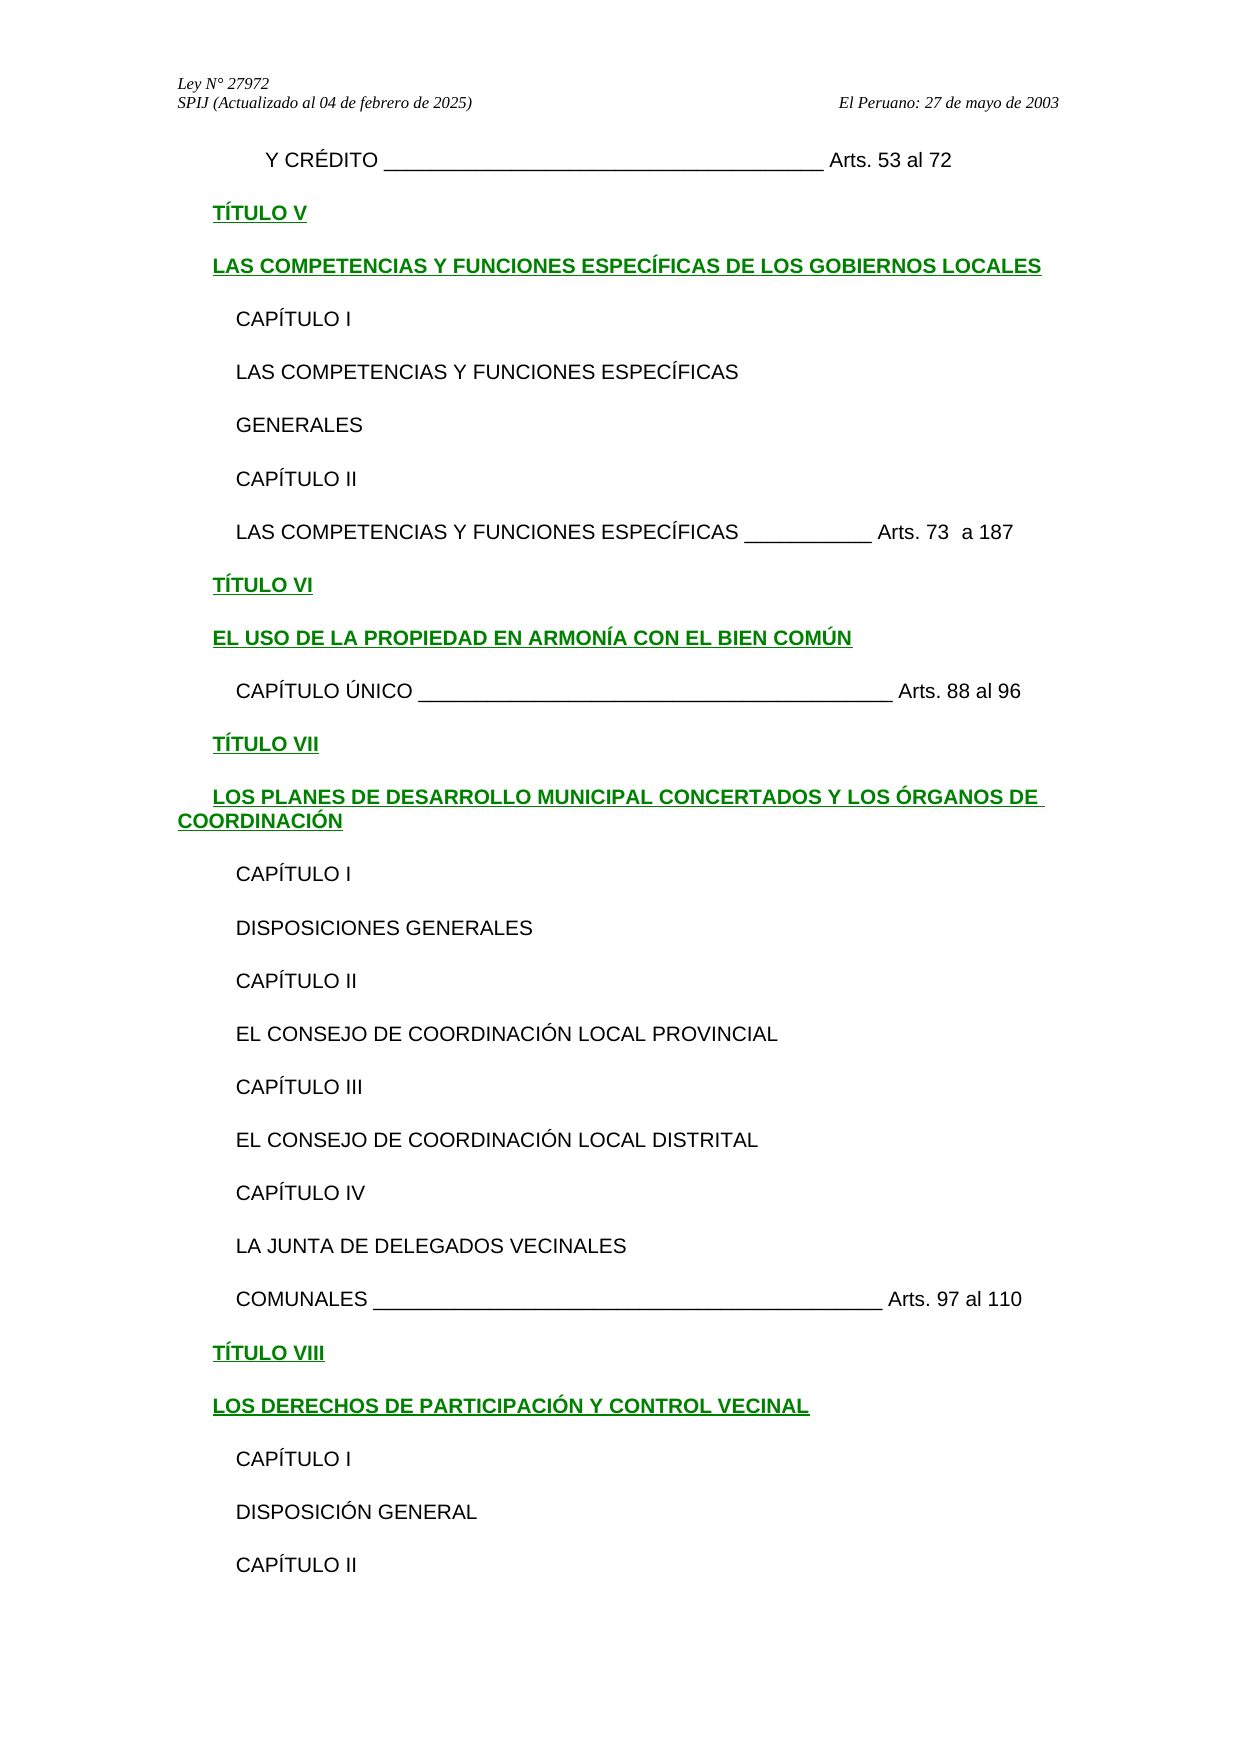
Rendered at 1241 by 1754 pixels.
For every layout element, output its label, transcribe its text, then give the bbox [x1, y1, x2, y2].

text EL CONSEJO DE COORDINACIÓN LOCAL PROVINCIAL [177, 1022, 1063, 1046]
text Y CRÉDITO ______________________________________ Arts. 53 al 72 [177, 148, 1063, 172]
text CAPÍTULO II [177, 968, 1063, 992]
text DISPOSICIONES GENERALES [177, 915, 1063, 939]
text DISPOSICIÓN GENERAL [177, 1500, 1063, 1524]
text TÍTULO VIII [177, 1340, 1063, 1364]
text EL USO DE LA PROPIEDAD EN ARMONÍA CON EL BIEN COMÚN [177, 626, 1063, 650]
text CAPÍTULO IV [177, 1181, 1063, 1205]
text LAS COMPETENCIAS Y FUNCIONES ESPECÍFICAS DE LOS GOBIERNOS LOCALES [177, 254, 1063, 278]
text CAPÍTULO II [177, 1553, 1063, 1577]
text CAPÍTULO I [177, 1447, 1063, 1471]
text GENERALES [177, 413, 1063, 437]
text TÍTULO V [177, 201, 1063, 225]
text EL CONSEJO DE COORDINACIÓN LOCAL DISTRITAL [177, 1128, 1063, 1152]
text CAPÍTULO III [177, 1075, 1063, 1099]
text LOS DERECHOS DE PARTICIPACIÓN Y CONTROL VECINAL [177, 1393, 1063, 1417]
text LOS PLANES DE DESARROLLO MUNICIPAL CONCERTADOS Y LOS ÓRGANOS DE COORDINACIÓN [177, 785, 1063, 833]
text TÍTULO VI [177, 573, 1063, 597]
text LA JUNTA DE DELEGADOS VECINALES [177, 1234, 1063, 1258]
text CAPÍTULO I [177, 307, 1063, 331]
text LAS COMPETENCIAS Y FUNCIONES ESPECÍFICAS ___________ Arts. 73 a 187 [177, 519, 1063, 543]
text TÍTULO VII [177, 732, 1063, 756]
text CAPÍTULO II [177, 466, 1063, 490]
text CAPÍTULO ÚNICO _________________________________________ Arts. 88 al 96 [177, 679, 1063, 703]
text CAPÍTULO I [177, 862, 1063, 886]
text LAS COMPETENCIAS Y FUNCIONES ESPECÍFICAS [177, 360, 1063, 384]
text COMUNALES ____________________________________________ Arts. 97 al 110 [177, 1287, 1063, 1311]
